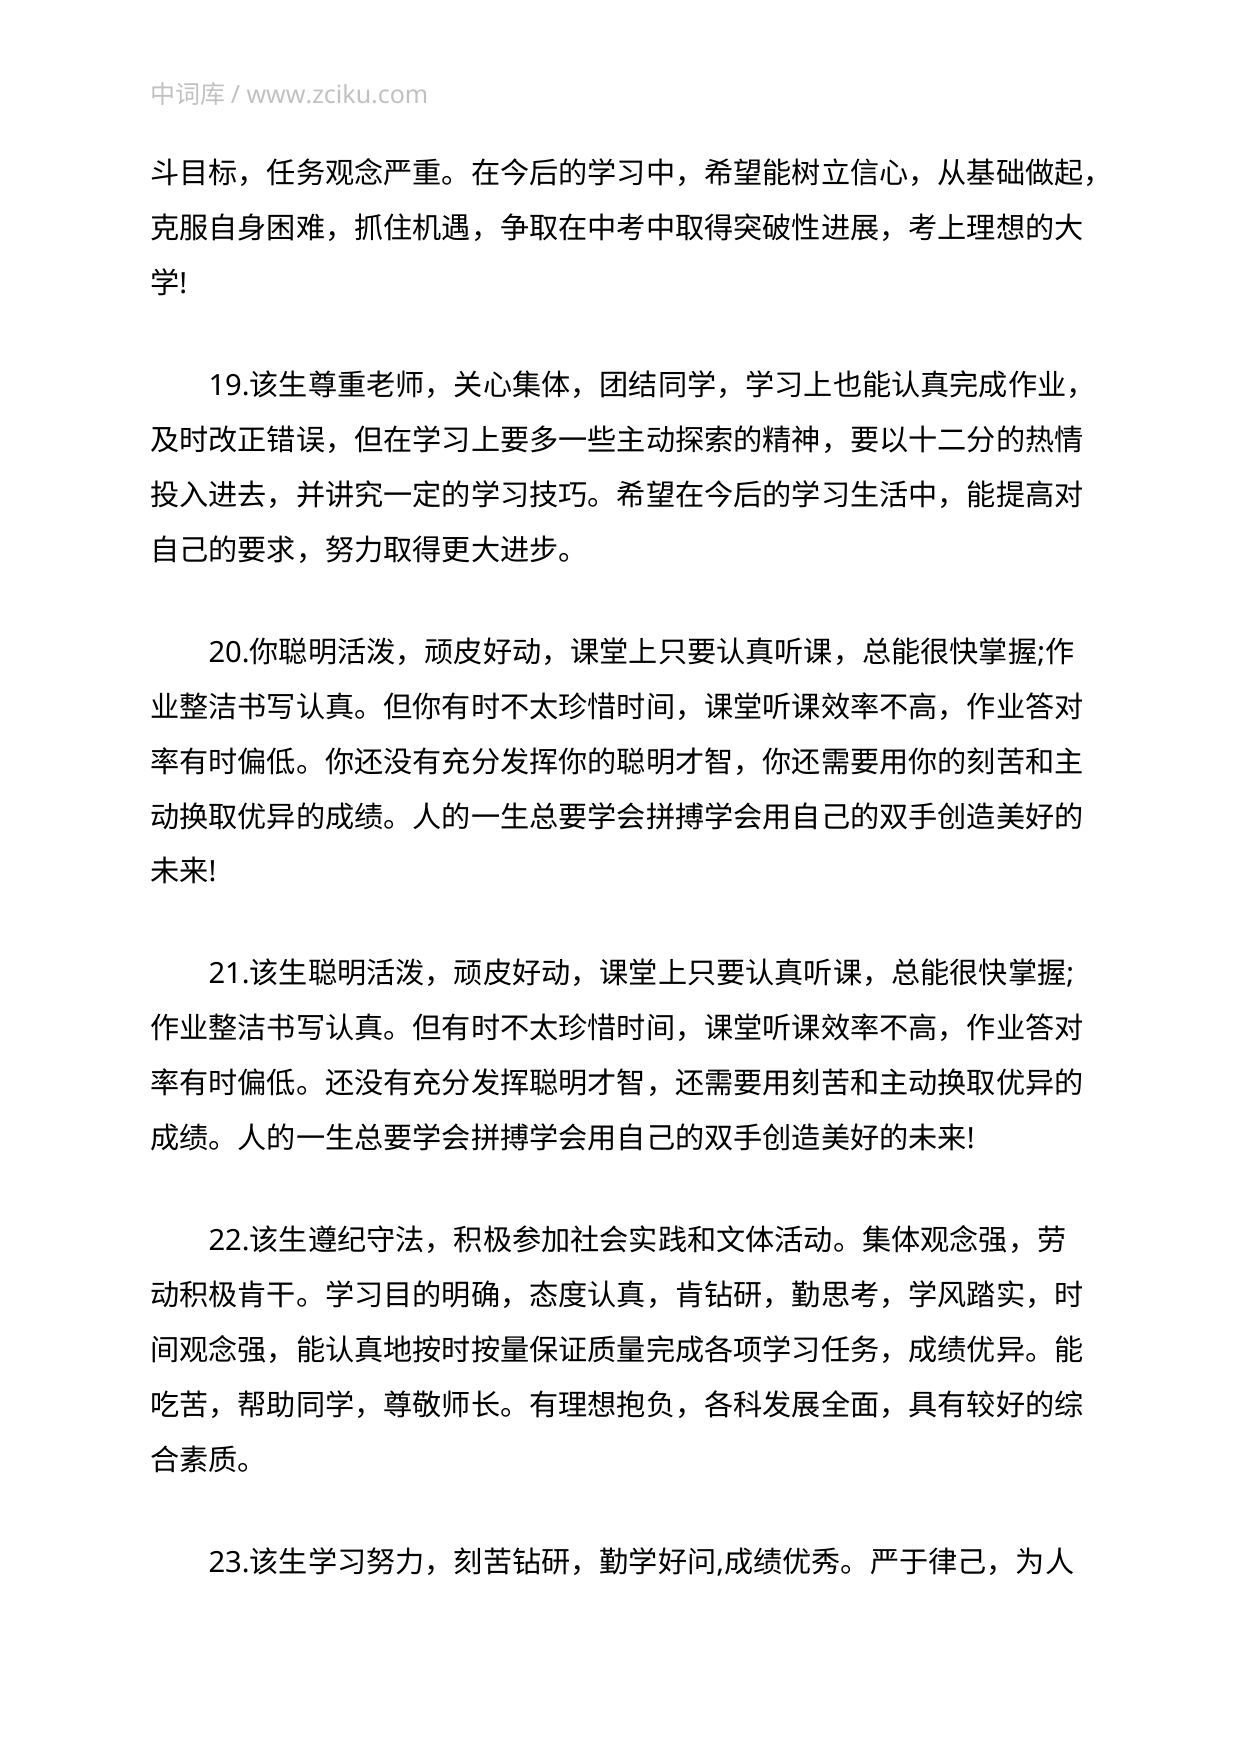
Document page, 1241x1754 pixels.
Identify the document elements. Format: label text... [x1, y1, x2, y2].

text 20.你聪明活泼，顽皮好动，课堂上只要认真听课，总能很快掌握;作业整洁书写认真。但你有时不太珍惜时间，课堂听课效率不高，作业答对率有时偏低。你还没有充分发挥你的聪明才智，你还需要用你的刻苦和主动换取优异的成绩。人的一生总要学会拼搏学会用自己的双手创造美好的未来! [150, 628, 1090, 890]
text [150, 150, 1090, 302]
text 21.该生聪明活泼，顽皮好动，课堂上只要认真听课，总能很快掌握;作业整洁书写认真。但有时不太珍惜时间，课堂听课效率不高，作业答对率有时偏低。还没有充分发挥聪明才智，还需要用刻苦和主动换取优异的成绩。人的一生总要学会拼搏学会用自己的双手创造美好的未来! [150, 950, 1090, 1157]
text 22.该生遵纪守法，积极参加社会实践和文体活动。集体观念强，劳动积极肯干。学习目的明确，态度认真，肯钻研，勤思考，学风踏实，时间观念强，能认真地按时按量保证质量完成各项学习任务，成绩优异。能吃苦，帮助同学，尊敬师长。有理想抱负，各科发展全面，具有较好的综合素质。 [150, 1217, 1090, 1479]
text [150, 1538, 1090, 1581]
text 19.该生尊重老师，关心集体，团结同学，学习上也能认真完成作业，及时改正错误，但在学习上要多一些主动探索的精神，要以十二分的热情投入进去，并讲究一定的学习技巧。希望在今后的学习生活中，能提高对自己的要求，努力取得更大进步。 [150, 362, 1090, 569]
